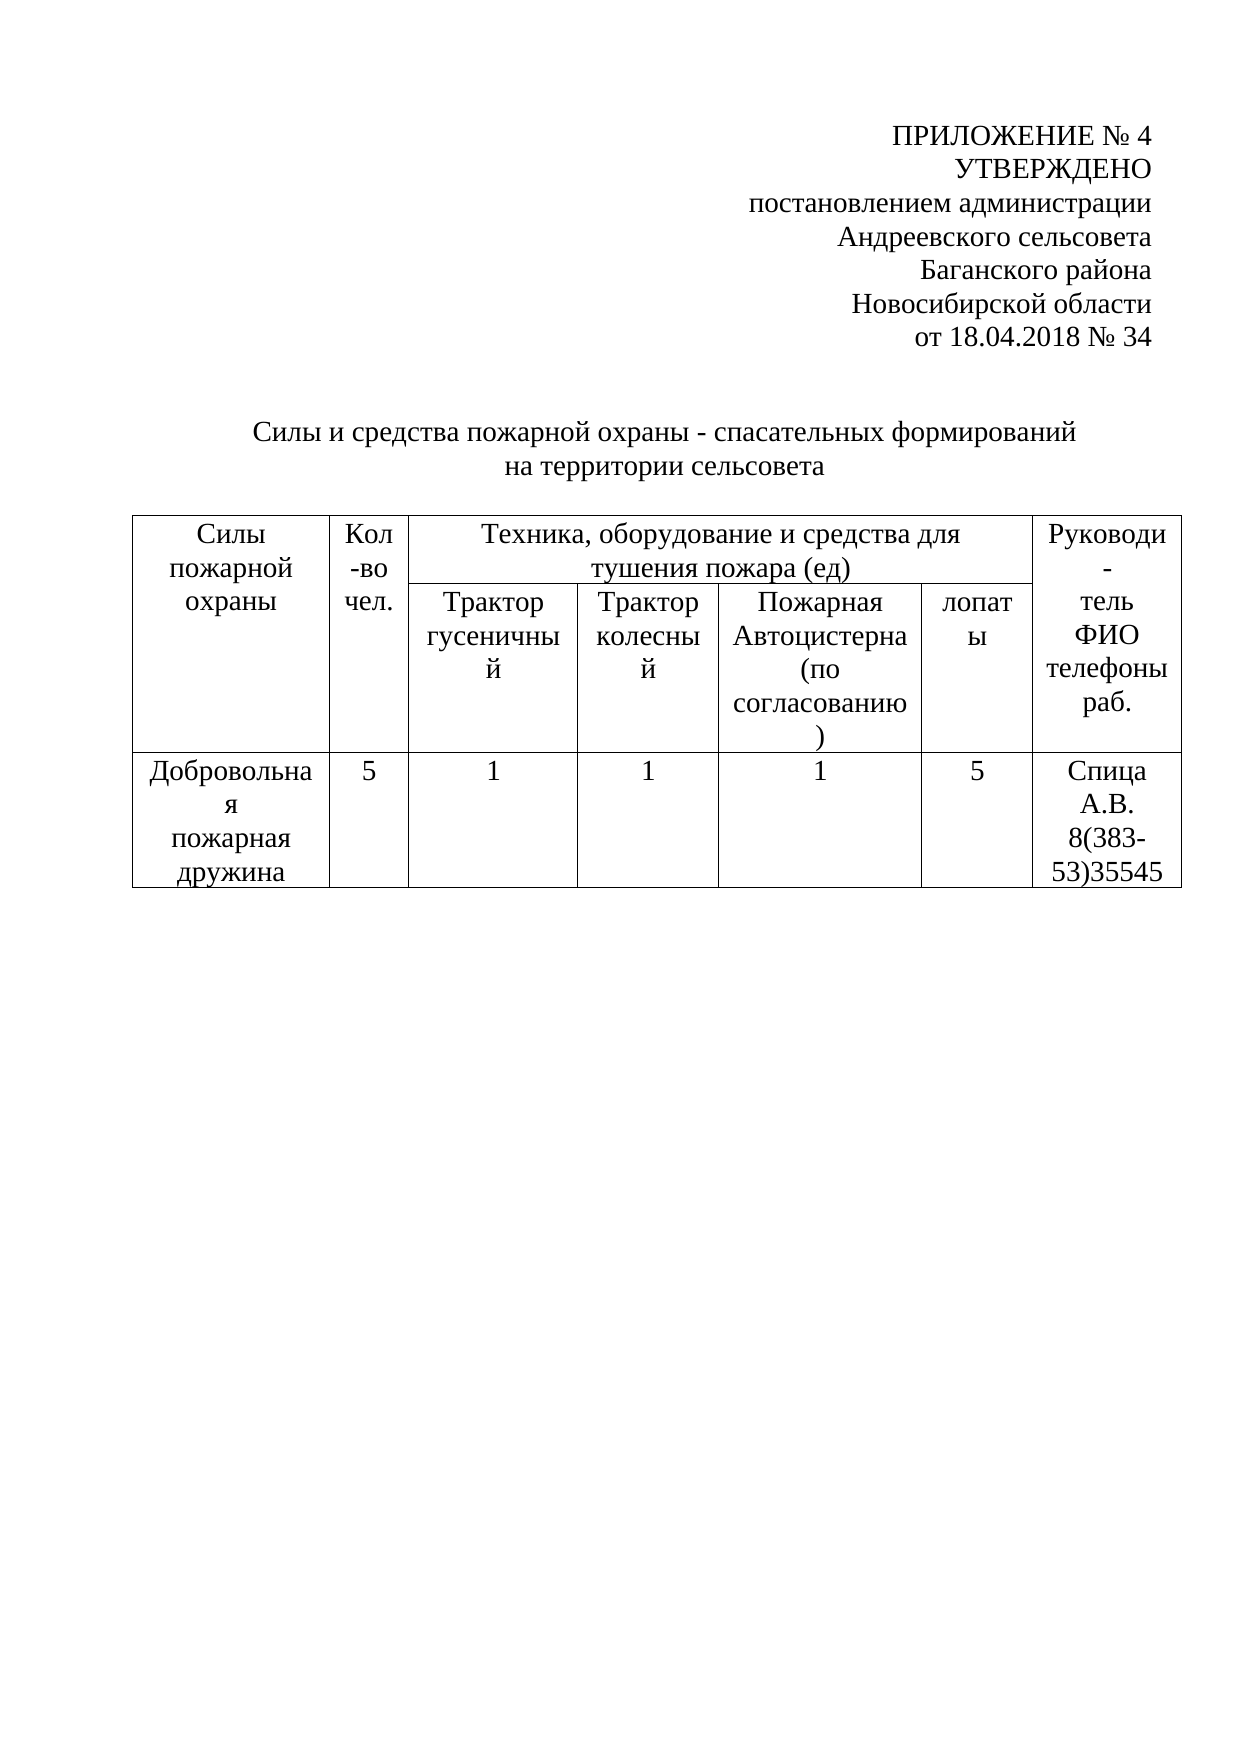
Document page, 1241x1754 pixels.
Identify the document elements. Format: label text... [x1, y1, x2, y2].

table_cell Добровольная пожарная дружина [133, 753, 329, 887]
table_cell лопаты [922, 584, 1032, 752]
text Баганского района [177, 252, 1152, 286]
text УТВЕРЖДЕНО [177, 152, 1152, 185]
table_header Кол-во чел. [330, 516, 408, 752]
text Силы и средства пожарной охраны - спасательных формирований [177, 414, 1152, 448]
text от 18.04.2018 № 34 [177, 319, 1152, 353]
table_cell 1 [719, 753, 921, 887]
text ПРИЛОЖЕНИЕ № 4 [177, 118, 1152, 152]
table_cell 1 [578, 753, 718, 887]
table_header Руководи- тель ФИО телефоны раб. [1033, 516, 1181, 752]
text Новосибирской области [177, 286, 1152, 319]
text на территории сельсовета [177, 448, 1152, 482]
table_cell 5 [330, 753, 408, 887]
table_cell Спица А.В. 8(383-53)35545 [1033, 753, 1181, 887]
table_cell Пожарная Автоцистерна (по согласованию) [719, 584, 921, 752]
table_cell Трактор колесный [578, 584, 718, 752]
table_header Силы пожарной охраны [133, 516, 329, 752]
table_header Техника, оборудование и средства для тушения пожара (ед) [409, 516, 1032, 583]
table_cell 1 [409, 753, 577, 887]
text постановлением администрации [177, 185, 1152, 219]
text Андреевского сельсовета [177, 219, 1152, 252]
table_cell 5 [922, 753, 1032, 887]
table_cell Трактор гусеничный [409, 584, 577, 752]
